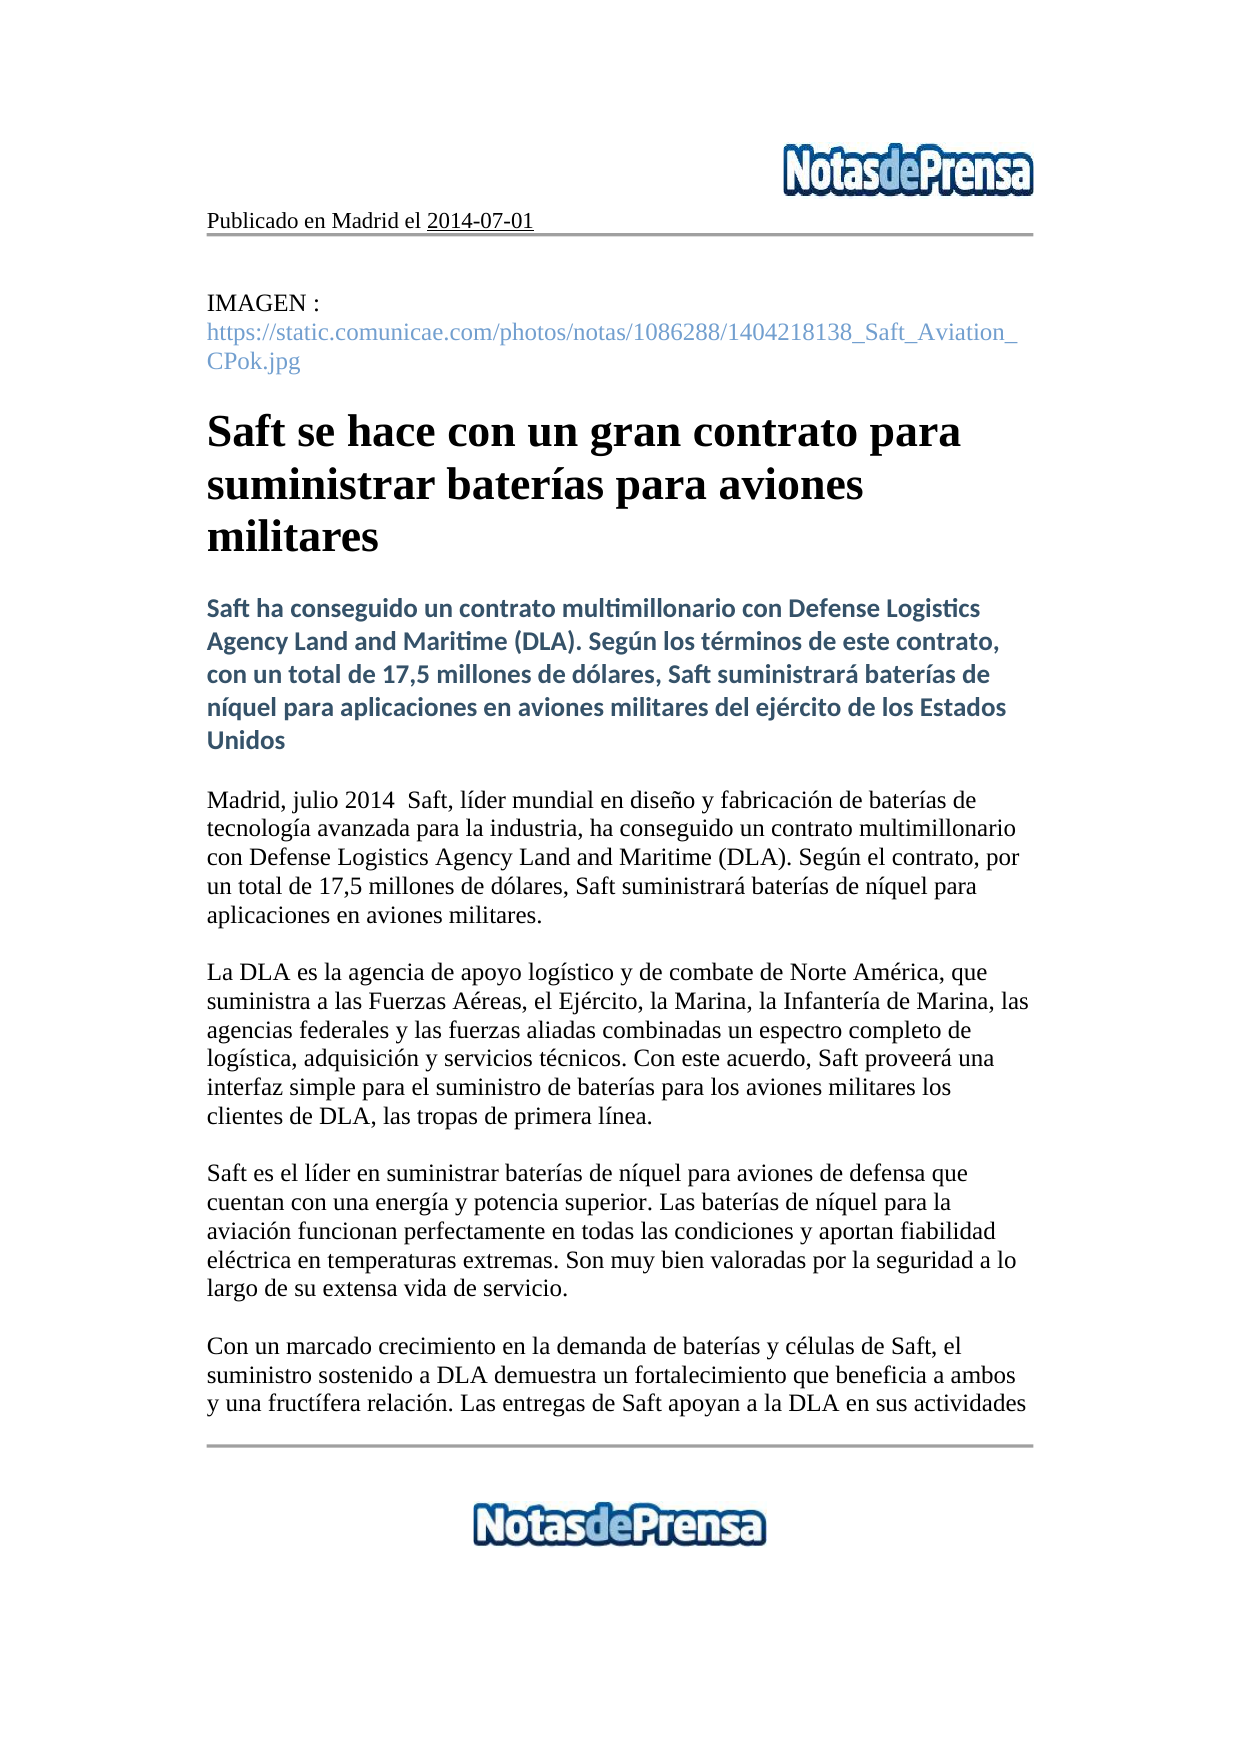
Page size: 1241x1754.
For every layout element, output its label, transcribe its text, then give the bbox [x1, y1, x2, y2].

text IMAGEN : https://static.comunicae.com/photos/notas/1086288/1404218138_Saft_Aviation_CPok.jpg [207, 288, 1033, 374]
picture [783, 142, 1034, 199]
subtitle Saft se hace con un gran contrato para suministrar baterías para aviones militares [207, 404, 1033, 562]
picture [473, 1501, 767, 1548]
subtitle Saft ha conseguido un contrato multimillonario con Defense Logistics Agency Land and Maritime (DLA). Según los términos de este contrato, con un total de 17,5 millones de dólares, Saft suministrará baterías de níquel para aplicaciones en aviones militares del ejército de los Estados Unidos [207, 591, 1033, 756]
